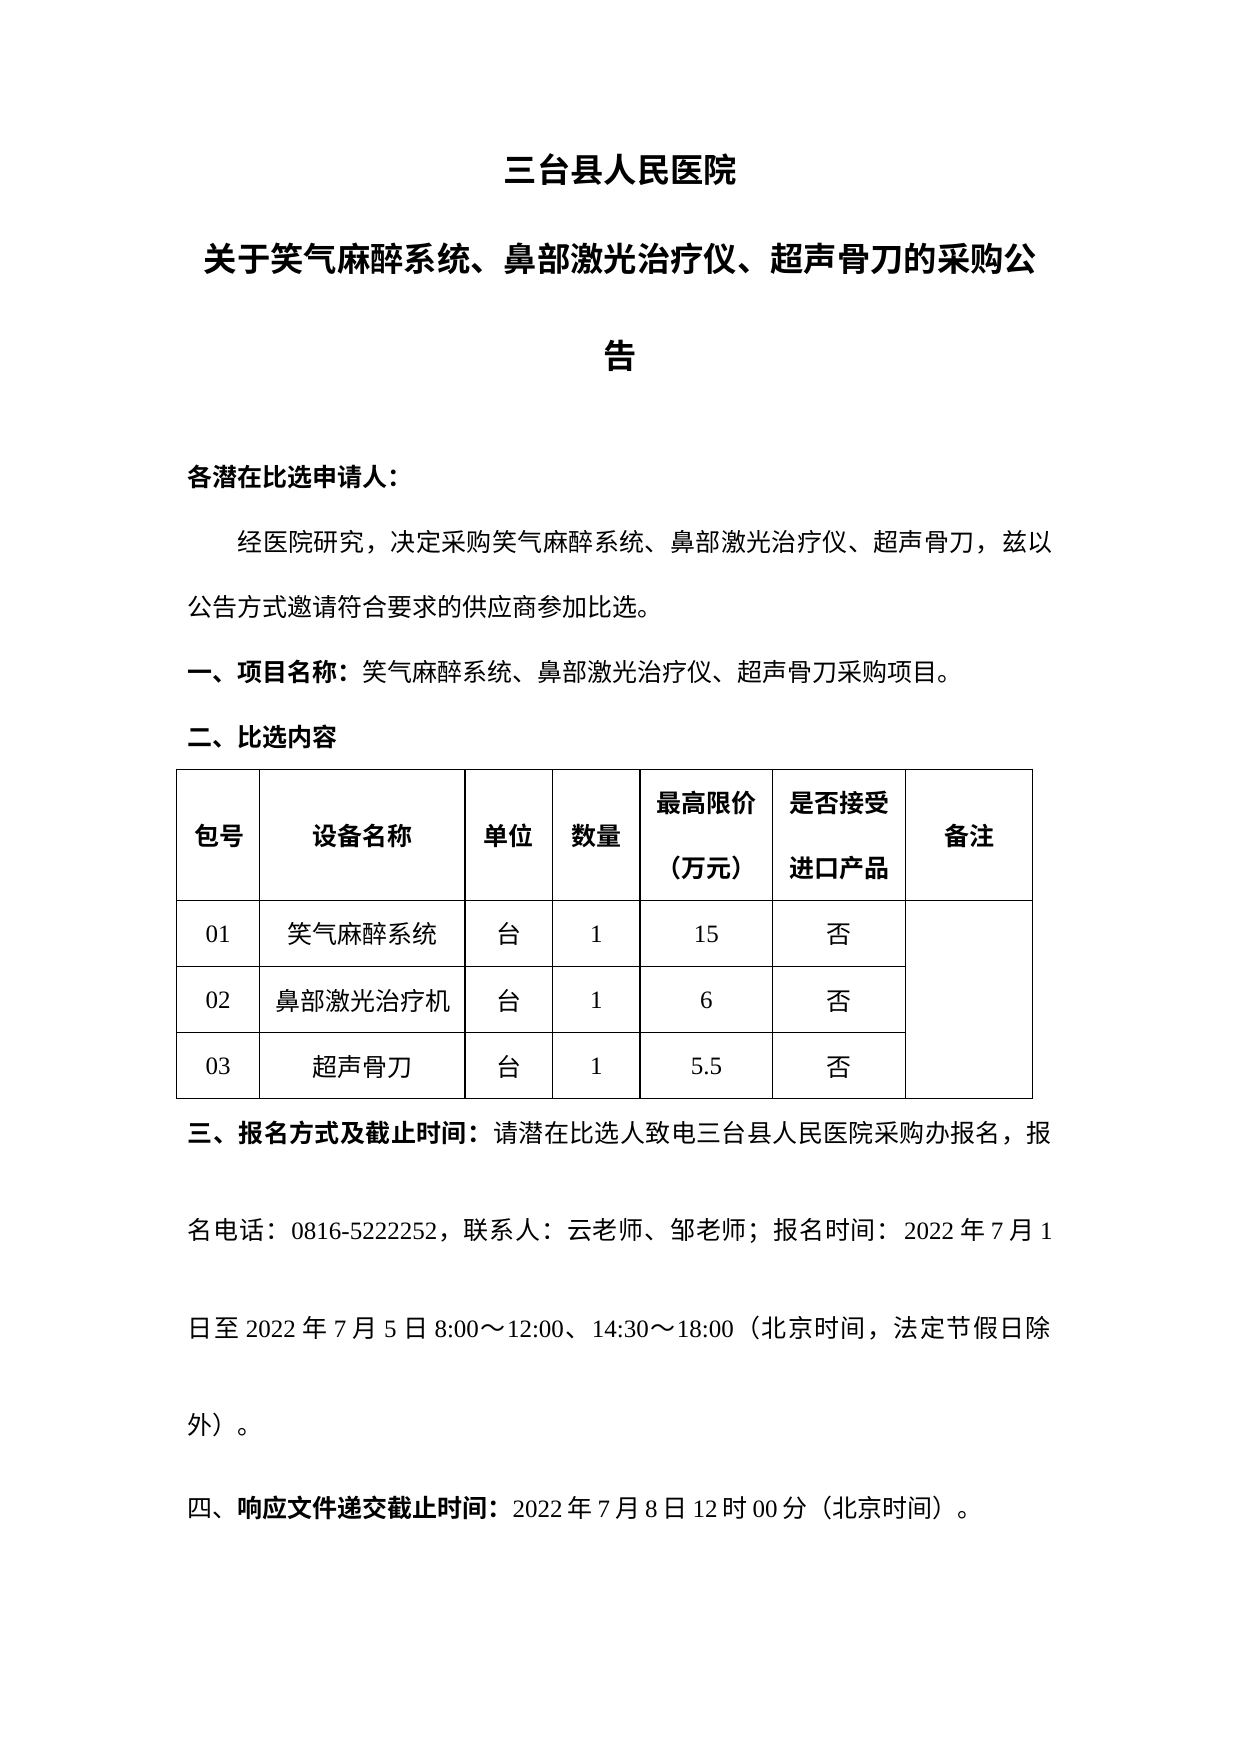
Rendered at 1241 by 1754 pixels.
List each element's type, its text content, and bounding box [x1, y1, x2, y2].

table_cell 台 [466, 967, 552, 1032]
table_cell 5.5 [641, 1033, 772, 1098]
table_cell 台 [466, 1033, 552, 1098]
table_header 最高限价（万元） [641, 770, 772, 899]
table_cell [906, 901, 1032, 1098]
table_cell 否 [773, 967, 905, 1032]
table_header 是否接受进口产品 [773, 770, 905, 899]
table_header 包号 [177, 770, 259, 899]
text 三、报名方式及截止时间：请潜在比选人致电三台县人民医院采购办报名，报名电话：0816-5222252，联系人：云老师、邹老师；报名时间：2022年7月1日至2022年7月5日8:00～12:00、14:30～18:00（北京时间，法定节假日除外）。 [188, 1099, 1053, 1456]
table_cell 1 [553, 1033, 639, 1098]
table_cell 15 [641, 901, 772, 966]
table_cell 否 [773, 1033, 905, 1098]
list 二、比选内容 [187, 703, 1053, 768]
table_cell 台 [466, 901, 552, 966]
list 一、项目名称：笑气麻醉系统、鼻部激光治疗仪、超声骨刀采购项目。 [187, 638, 1053, 703]
table_cell 01 [177, 901, 259, 966]
text 四、响应文件递交截止时间：2022年7月8日12时00分（北京时间）。 [187, 1474, 1053, 1539]
text 各潜在比选申请人： [187, 443, 1053, 508]
text 经医院研究，决定采购笑气麻醉系统、鼻部激光治疗仪、超声骨刀，兹以公告方式邀请符合要求的供应商参加比选。 [187, 508, 1053, 638]
table_header 数量 [553, 770, 639, 899]
subtitle 三台县人民医院 [187, 135, 1053, 200]
table_cell 超声骨刀 [260, 1033, 464, 1098]
table_cell 1 [553, 967, 639, 1032]
subtitle 关于笑气麻醉系统、鼻部激光治疗仪、超声骨刀的采购公告 [187, 224, 1053, 387]
table_header 单位 [466, 770, 552, 899]
table_header 备注 [906, 770, 1032, 899]
table_cell 笑气麻醉系统 [260, 901, 464, 966]
table_cell 否 [773, 901, 905, 966]
table_cell 1 [553, 901, 639, 966]
table_cell 鼻部激光治疗机 [260, 967, 464, 1032]
table_cell 6 [641, 967, 772, 1032]
table_header 设备名称 [260, 770, 464, 899]
table_cell 03 [177, 1033, 259, 1098]
table_cell 02 [177, 967, 259, 1032]
